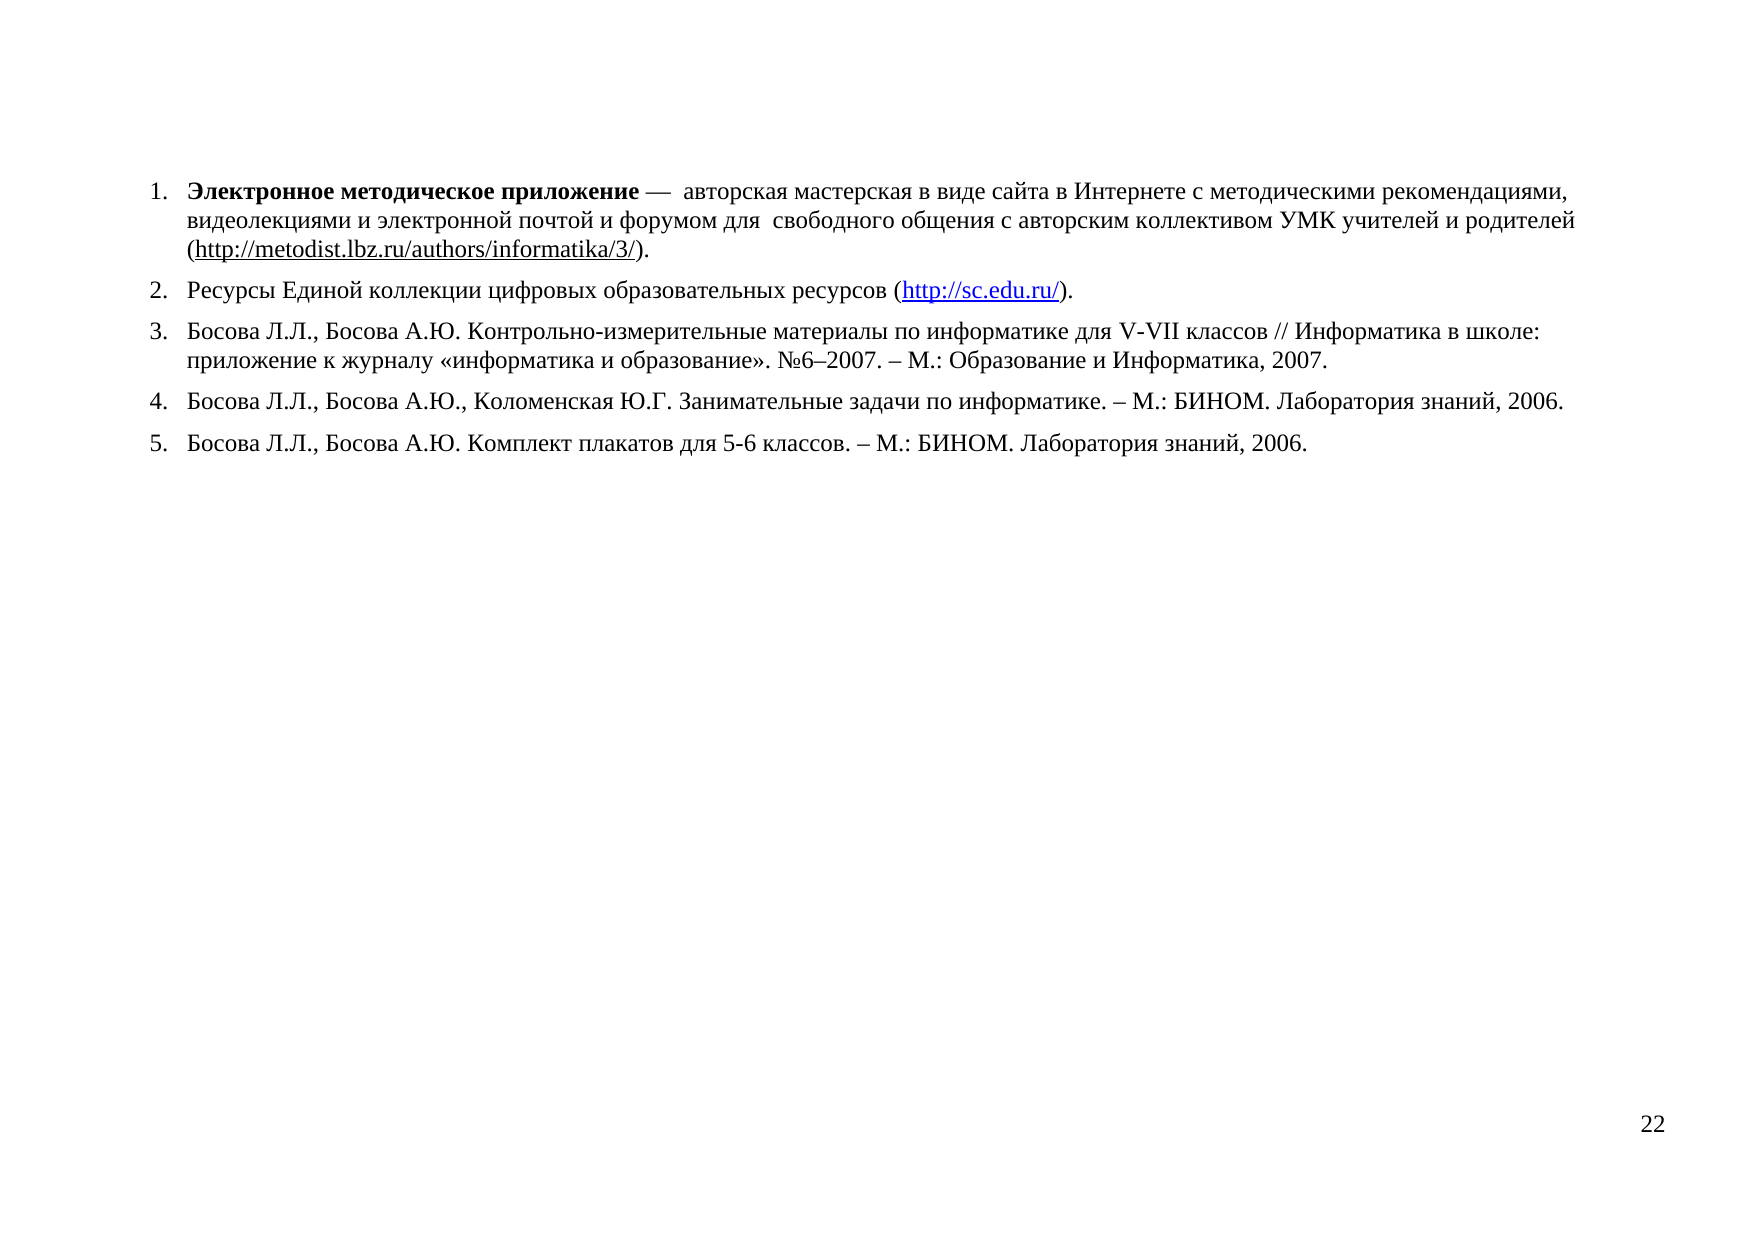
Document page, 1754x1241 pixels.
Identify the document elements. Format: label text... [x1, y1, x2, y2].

list Босова Л.Л., Босова А.Ю. Контрольно-измерительные материалы по информатике для V-VII классов // Информатика в школе: приложение к журналу «информатика и образование». №6–2007. – М.: Образование и Информатика, 2007. [149, 316, 1665, 374]
list Ресурсы Единой коллекции цифровых образовательных ресурсов (http://sc.edu.ru/). [149, 275, 1665, 304]
list Босова Л.Л., Босова А.Ю., Коломенская Ю.Г. Занимательные задачи по информатике. – М.: БИНОМ. Лаборатория знаний, 2006. [149, 386, 1665, 415]
list Электронное методическое приложение — авторская мастерская в виде сайта в Интернете с методическими рекомендациями, видеолекциями и электронной почтой и форумом для свободного общения с авторским коллективом УМК учителей и родителей (http://metodist.lbz.ru/authors/informatika/3/). [149, 176, 1665, 263]
list Босова Л.Л., Босова А.Ю. Комплект плакатов для 5-6 классов. – М.: БИНОМ. Лаборатория знаний, 2006. [149, 428, 1665, 456]
